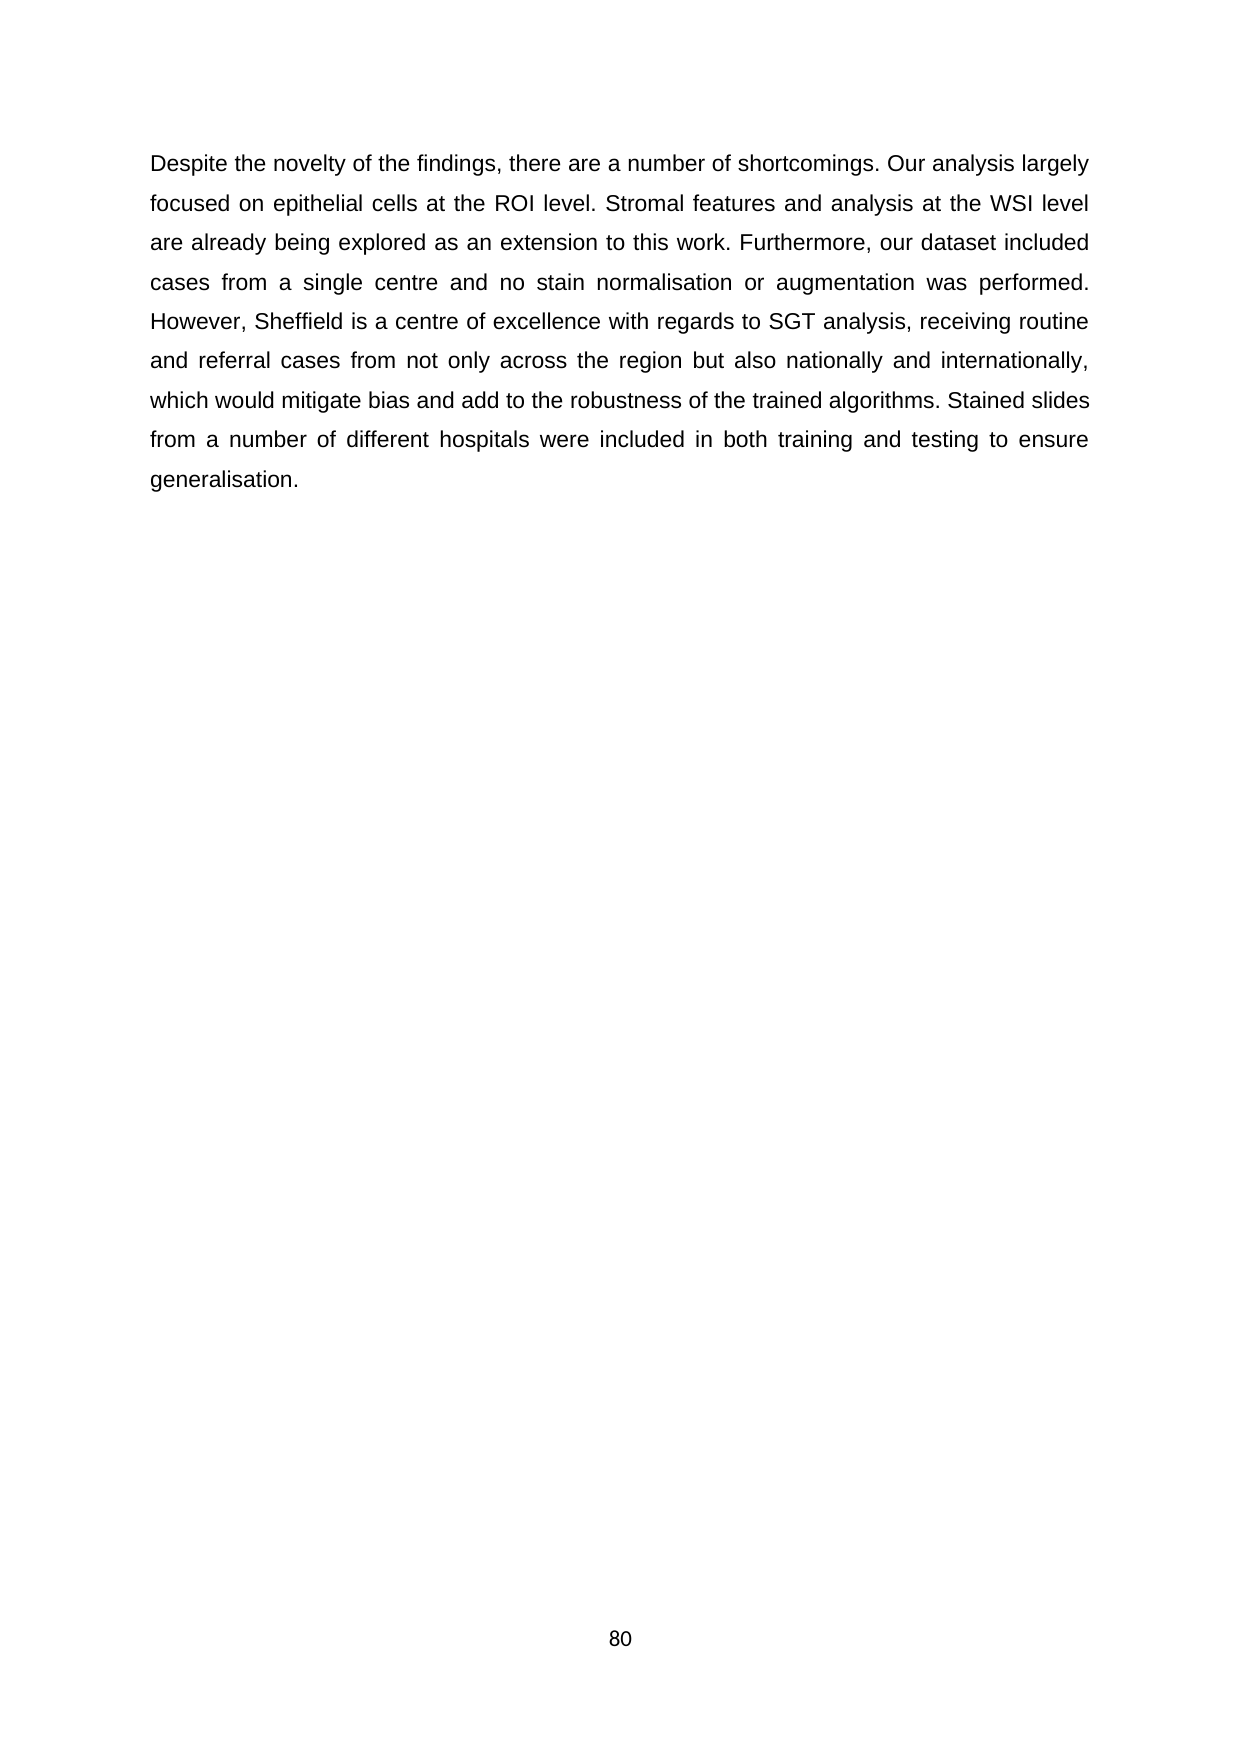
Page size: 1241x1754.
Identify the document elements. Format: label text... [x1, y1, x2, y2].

text Despite the novelty of the findings, there are a number of shortcomings. Our analysis largely focused on epithelial cells at the ROI level. Stromal features and analysis at the WSI level are already being explored as an extension to this work. Furthermore, our dataset included cases from a single centre and no stain normalisation or augmentation was performed. However, Sheffield is a centre of excellence with regards to SGT analysis, receiving routine and referral cases from not only across the region but also nationally and internationally, which would mitigate bias and add to the robustness of the trained algorithms. Stained slides from a number of different hospitals were included in both training and testing to ensure generalisation. [150, 150, 1090, 492]
